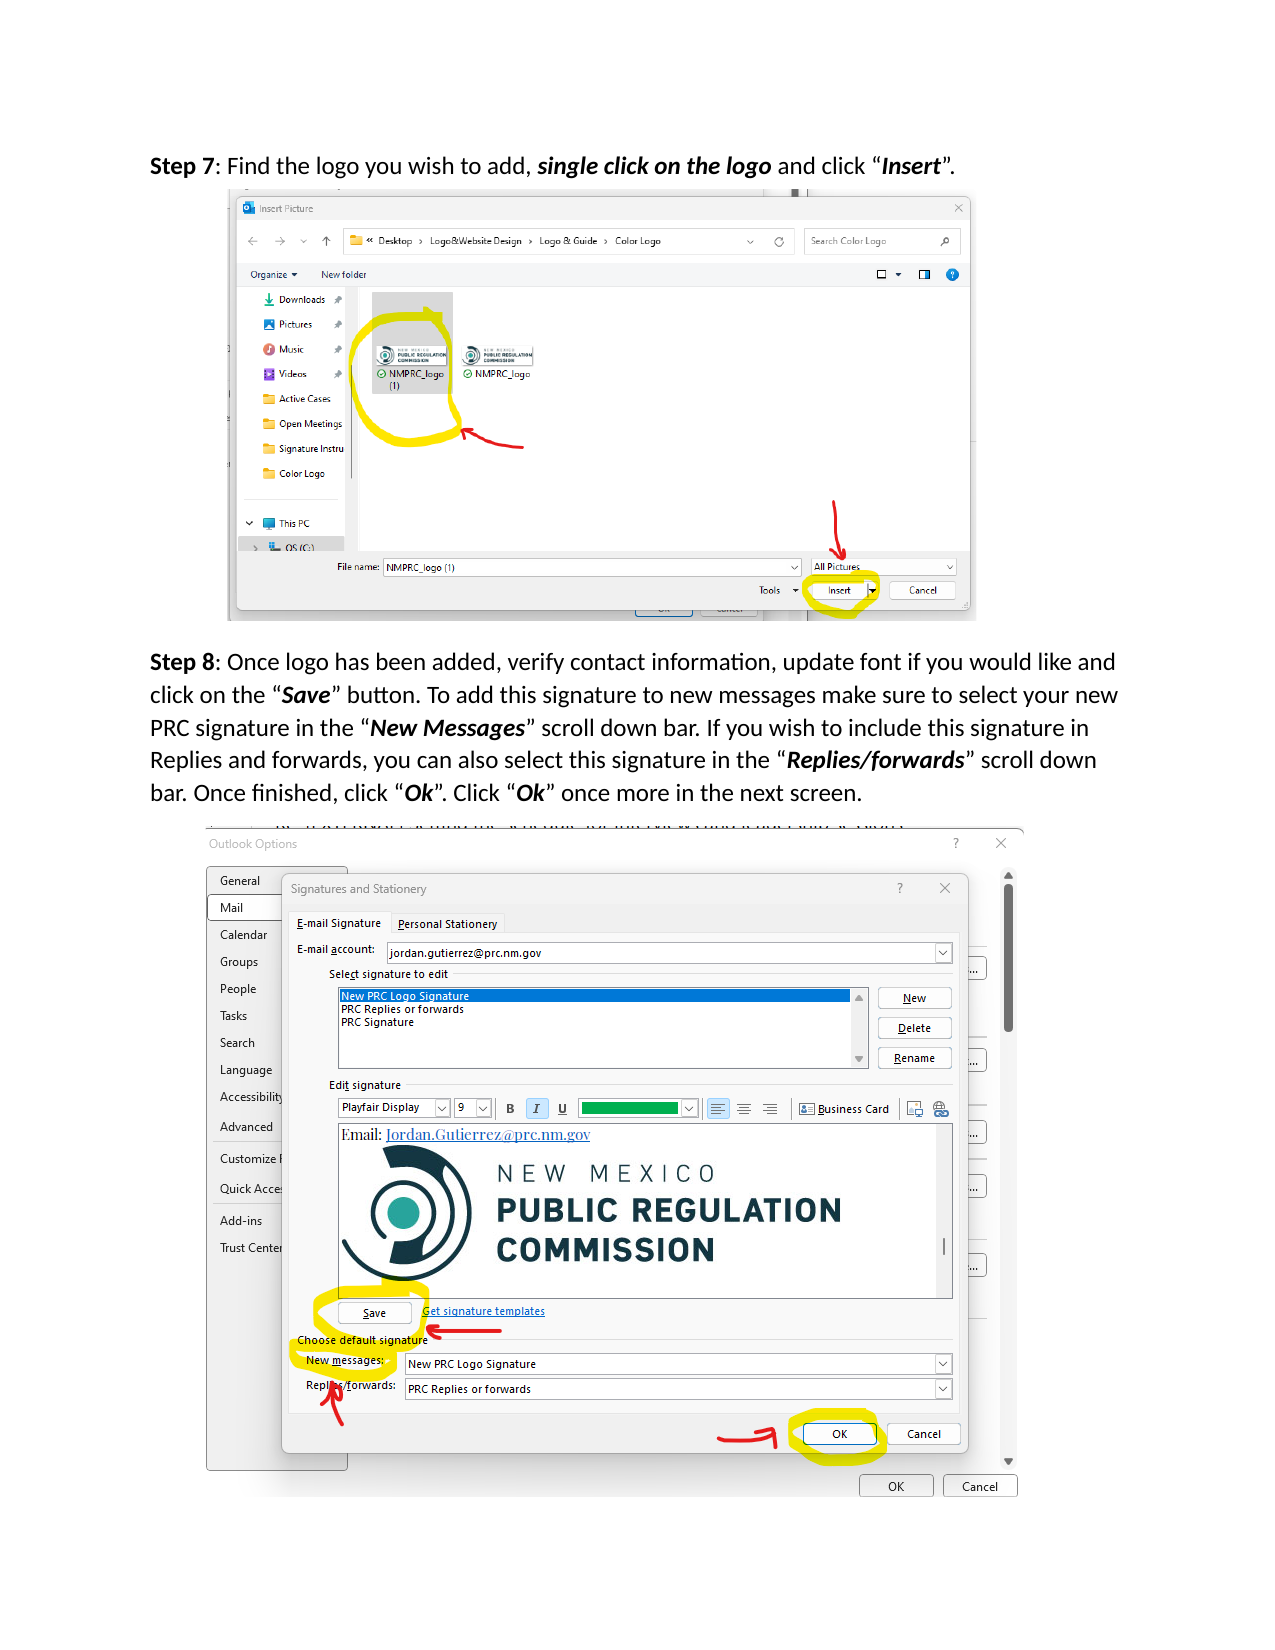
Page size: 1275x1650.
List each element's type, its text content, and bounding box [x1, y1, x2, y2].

picture [226, 189, 976, 620]
text Step 7: Find the logo you wish to add, single click on the logo and click “Insert”. [150, 150, 1125, 181]
picture [204, 826, 1024, 1495]
text Step 8: Once logo has been added, verify contact information, update font if you would like and click on the “Save” button. To add this signature to new messages make sure to select your new PRC signature in the “New Messages” scroll down bar. If you wish to include this signature in Replies and forwards, you can also select this signature in the “Replies/forwards” scroll down bar. Once finished, click “Ok”. Click “Ok” once more in the next screen. [150, 646, 1125, 808]
